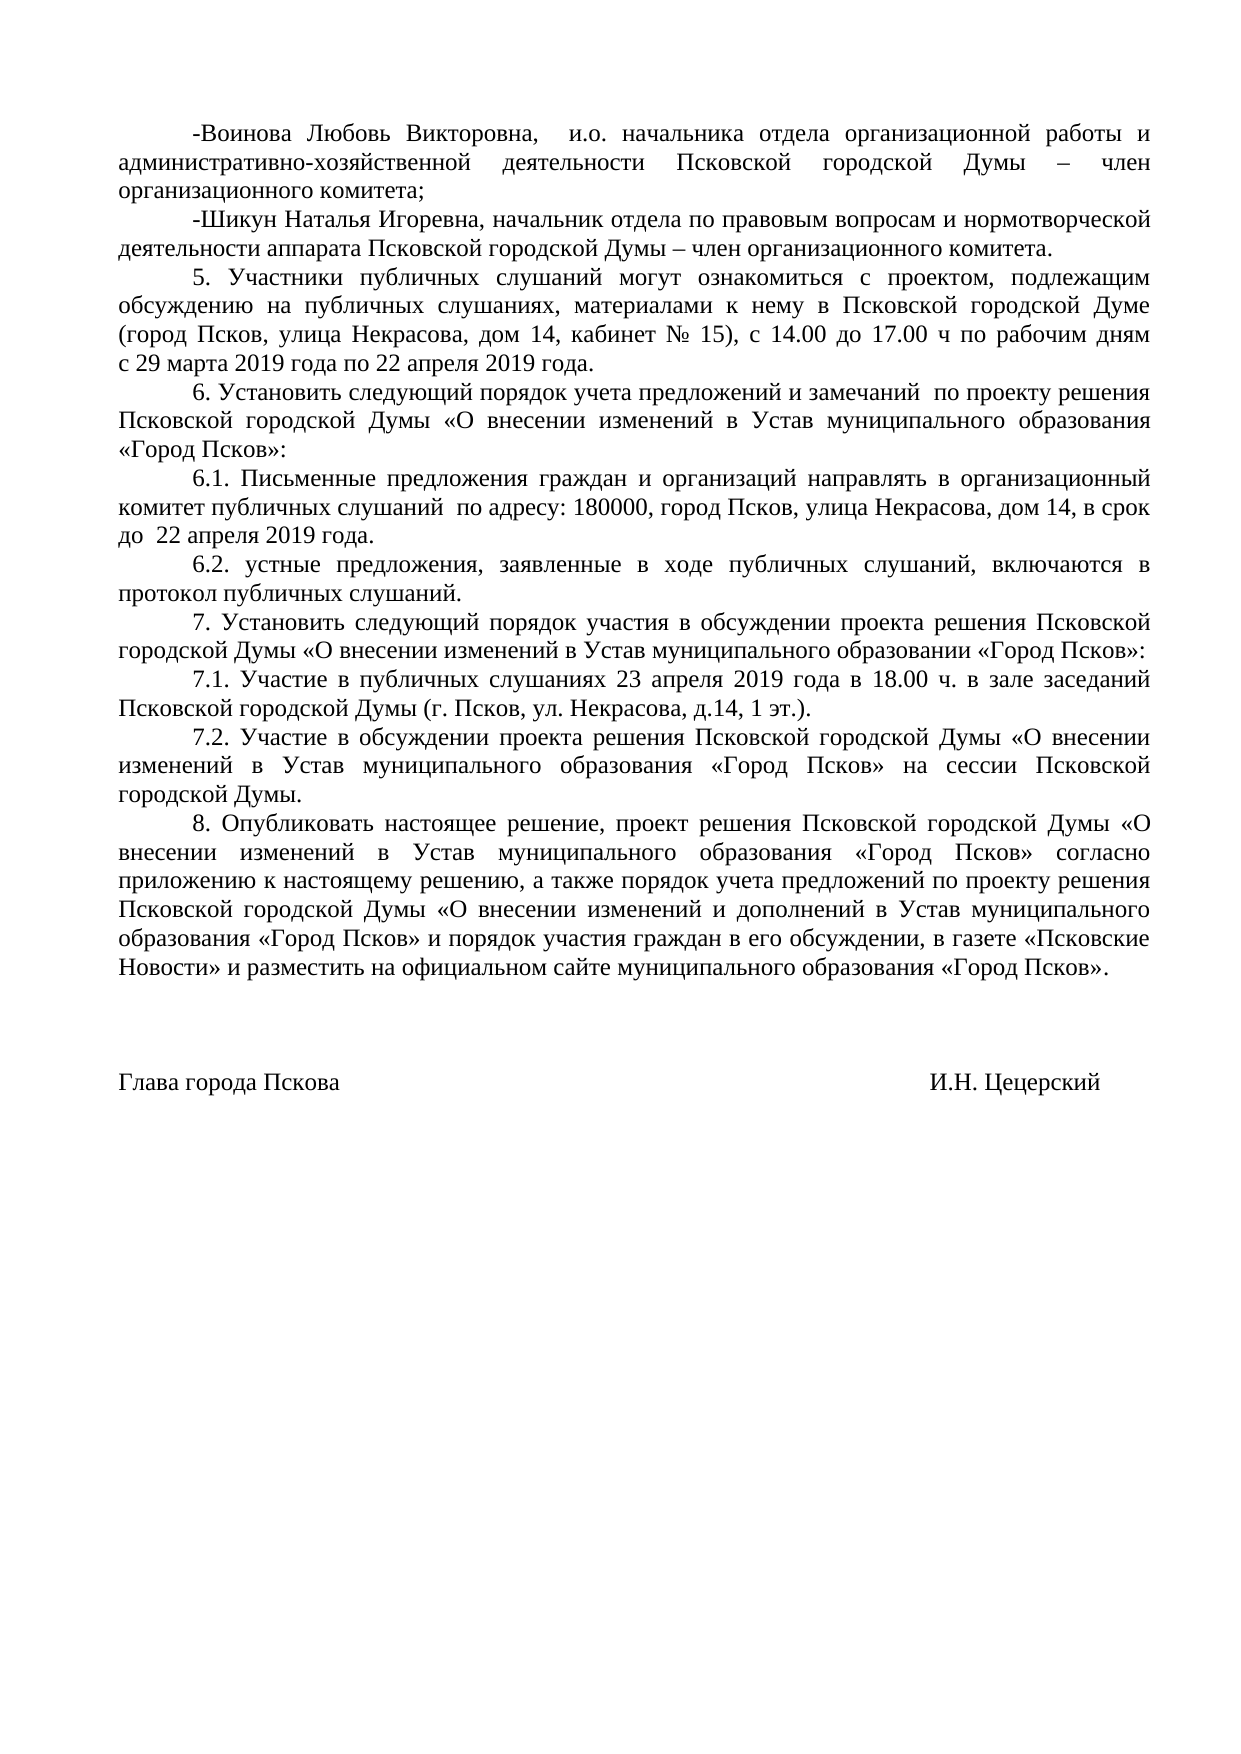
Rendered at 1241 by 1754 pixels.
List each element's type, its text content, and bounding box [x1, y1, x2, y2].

text -Шикун Наталья Игоревна, начальник отдела по правовым вопросам и нормотворческой деятельности аппарата Псковской городской Думы – член организационного комитета. [118, 204, 1152, 262]
text 6. Установить следующий порядок учета предложений и замечаний по проекту решения Псковской городской Думы «О внесении изменений в Устав муниципального образования «Город Псков»: [118, 377, 1152, 463]
text Глава города Пскова И.Н. Цецерский [118, 1067, 1152, 1096]
text 7.2. Участие в обсуждении проекта решения Псковской городской Думы «О внесении изменений в Устав муниципального образования «Город Псков» на сессии Псковской городской Думы. [118, 722, 1152, 808]
text 8. Опубликовать настоящее решение, проект решения Псковской городской Думы «О внесении изменений в Устав муниципального образования «Город Псков» согласно приложению к настоящему решению, а также порядок учета предложений по проекту решения Псковской городской Думы «О внесении изменений и дополнений в Устав муниципального образования «Город Псков» и порядок участия граждан в его обсуждении, в газете «Псковские Новости» и разместить на официальном сайте муниципального образования «Город Псков». [118, 808, 1152, 981]
text 7. Установить следующий порядок участия в обсуждении проекта решения Псковской городской Думы «О внесении изменений в Устав муниципального образовании «Город Псков»: [118, 607, 1152, 664]
text 7.1. Участие в публичных слушаниях 23 апреля 2019 года в 18.00 ч. в зале заседаний Псковской городской Думы (г. Псков, ул. Некрасова, д.14, 1 эт.). [118, 664, 1152, 722]
text -Воинова Любовь Викторовна, и.о. начальника отдела организационной работы и административно-хозяйственной деятельности Псковской городской Думы – член организационного комитета; [118, 118, 1152, 204]
text 6.2. устные предложения, заявленные в ходе публичных слушаний, включаются в протокол публичных слушаний. [118, 549, 1152, 607]
text 5. Участники публичных слушаний могут ознакомиться с проектом, подлежащим обсуждению на публичных слушаниях, материалами к нему в Псковской городской Думе (город Псков, улица Некрасова, дом 14, кабинет № 15), с 14.00 до 17.00 ч по рабочим дням с 29 марта 2019 года по 22 апреля 2019 года. [118, 262, 1152, 377]
text 6.1. Письменные предложения граждан и организаций направлять в организационный комитет публичных слушаний по адресу: 180000, город Псков, улица Некрасова, дом 14, в срок до 22 апреля 2019 года. [118, 463, 1152, 549]
